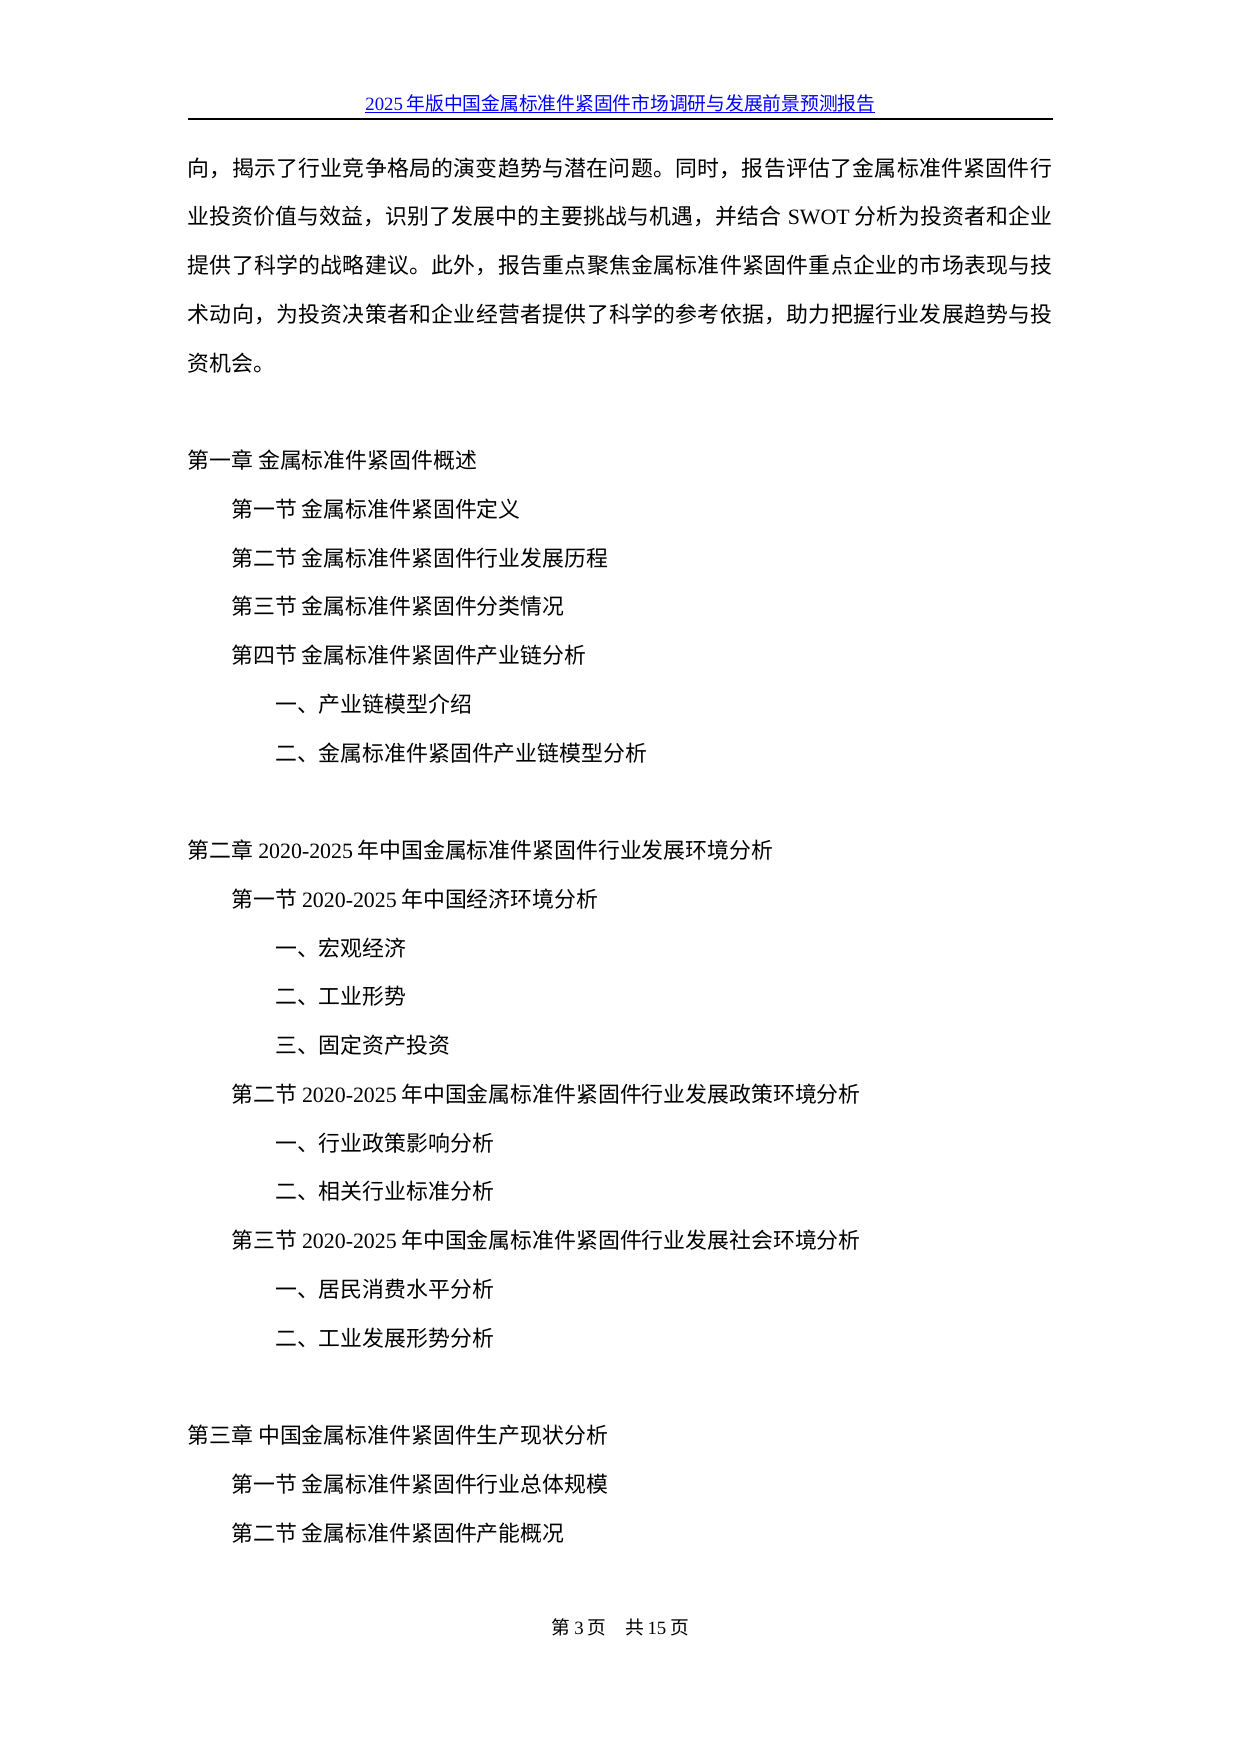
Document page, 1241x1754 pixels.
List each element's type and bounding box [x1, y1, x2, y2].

text [187, 150, 1053, 1548]
